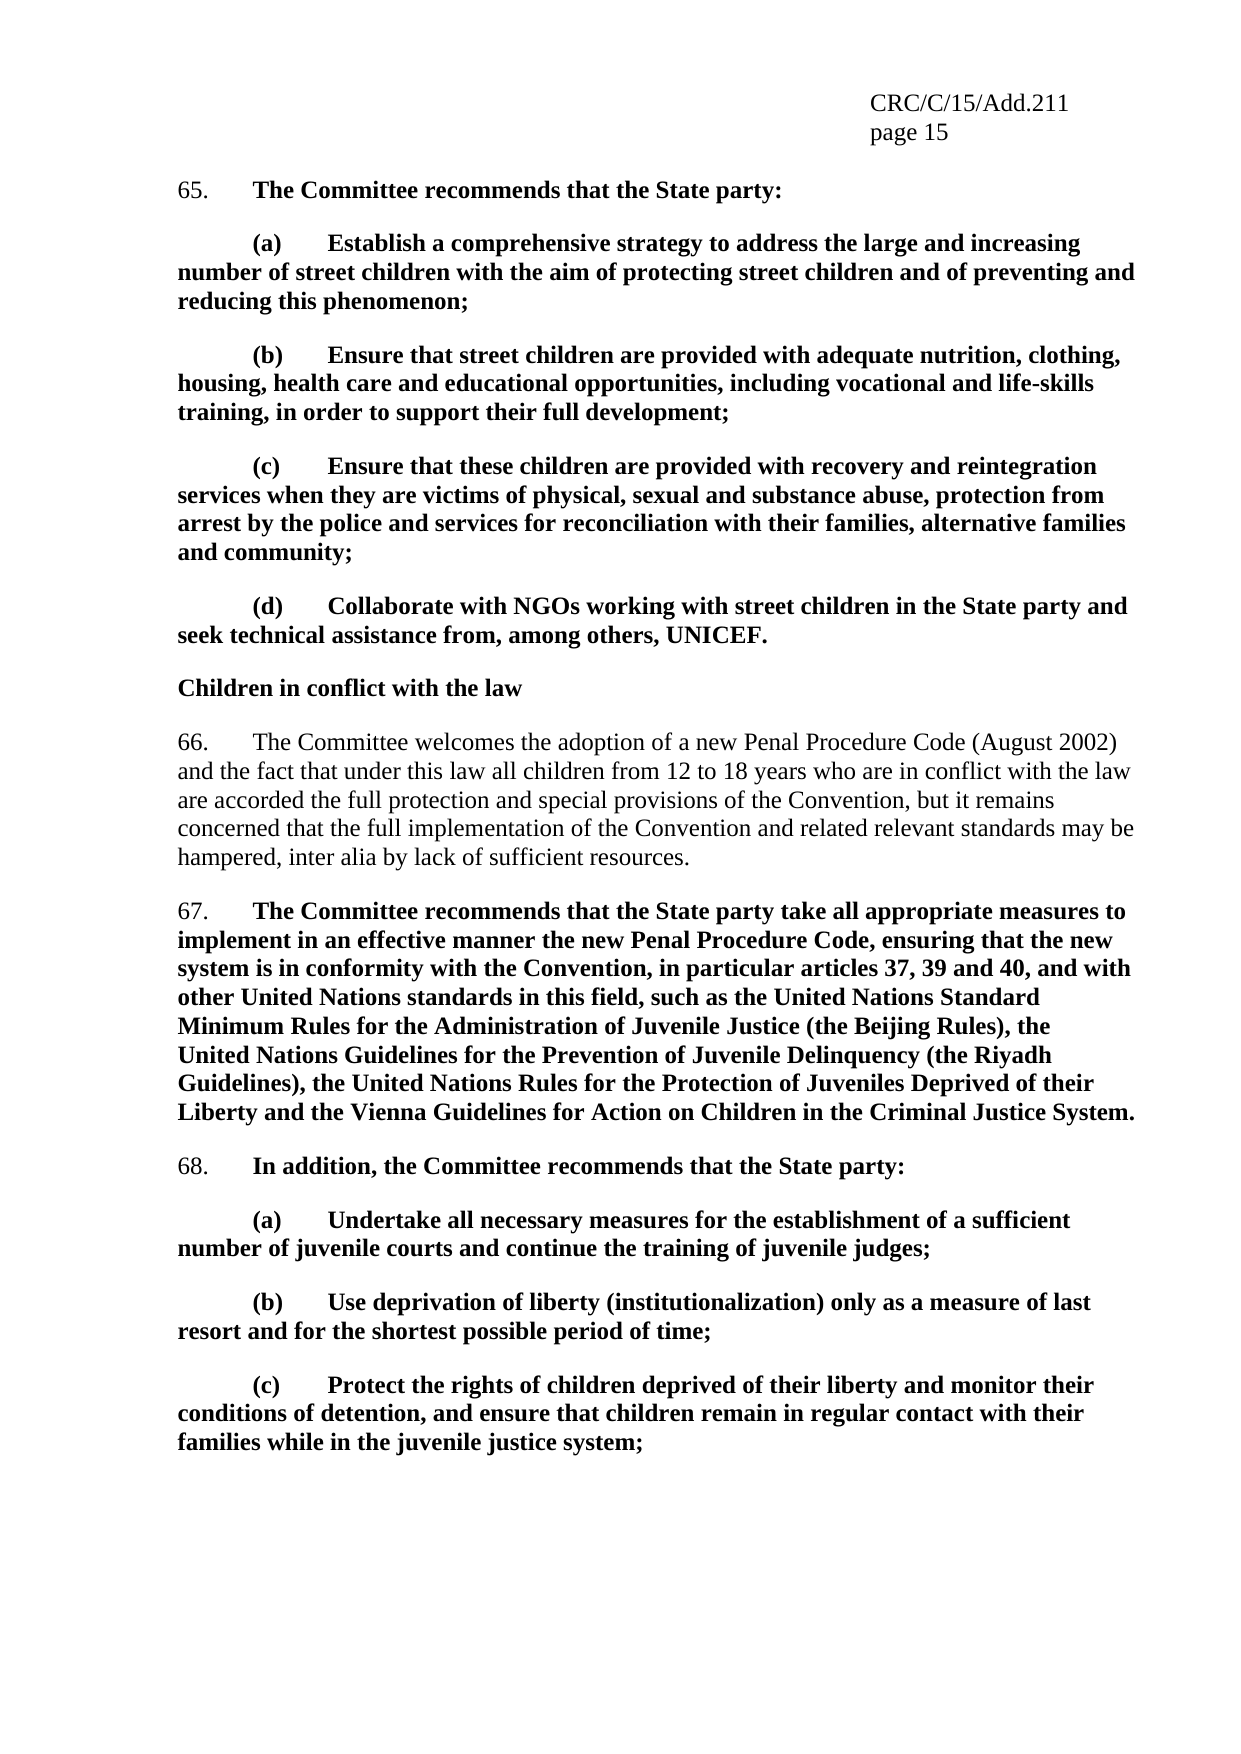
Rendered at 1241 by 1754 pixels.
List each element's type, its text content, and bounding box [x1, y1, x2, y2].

text (d) Collaborate with NGOs working with street children in the State party and seek technical assistance from, among others, UNICEF. [177, 591, 1152, 648]
text (c) Ensure that these children are provided with recovery and reintegration services when they are victims of physical, sexual and substance abuse, protection from arrest by the police and services for reconciliation with their families, alternative families and community; [177, 451, 1152, 566]
text (c) Protect the rights of children deprived of their liberty and monitor their conditions of detention, and ensure that children remain in regular contact with their families while in the juvenile justice system; [177, 1370, 1152, 1456]
text 67. The Committee recommends that the State party take all appropriate measures to implement in an effective manner the new Penal Procedure Code, ensuring that the new system is in conformity with the Convention, in particular articles 37, 39 and 40, and with other United Nations standards in this field, such as the United Nations Standard Minimum Rules for the Administration of Juvenile Justice (the Beijing Rules), the United Nations Guidelines for the Prevention of Juvenile Delinquency (the Riyadh Guidelines), the United Nations Rules for the Protection of Juveniles Deprived of their Liberty and the Vienna Guidelines for Action on Children in the Criminal Justice System. [177, 896, 1152, 1126]
text 68. In addition, the Committee recommends that the State party: [177, 1151, 1152, 1180]
text Children in conflict with the law [177, 673, 1152, 702]
text (b) Ensure that street children are provided with adequate nutrition, clothing, housing, health care and educational opportunities, including vocational and life-skills training, in order to support their full development; [177, 340, 1152, 426]
text 66. The Committee welcomes the adoption of a new Penal Procedure Code (August 2002) and the fact that under this law all children from 12 to 18 years who are in conflict with the law are accorded the full protection and special provisions of the Convention, but it remains concerned that the full implementation of the Convention and related relevant standards may be hampered, inter alia by lack of sufficient resources. [177, 727, 1152, 871]
text (a) Undertake all necessary measures for the establishment of a sufficient number of juvenile courts and continue the training of juvenile judges; [177, 1205, 1152, 1262]
text (a) Establish a comprehensive strategy to address the large and increasing number of street children with the aim of protecting street children and of preventing and reducing this phenomenon; [177, 228, 1152, 315]
text (b) Use deprivation of liberty (institutionalization) only as a measure of last resort and for the shortest possible period of time; [177, 1287, 1152, 1345]
text 65. The Committee recommends that the State party: [177, 175, 1152, 203]
